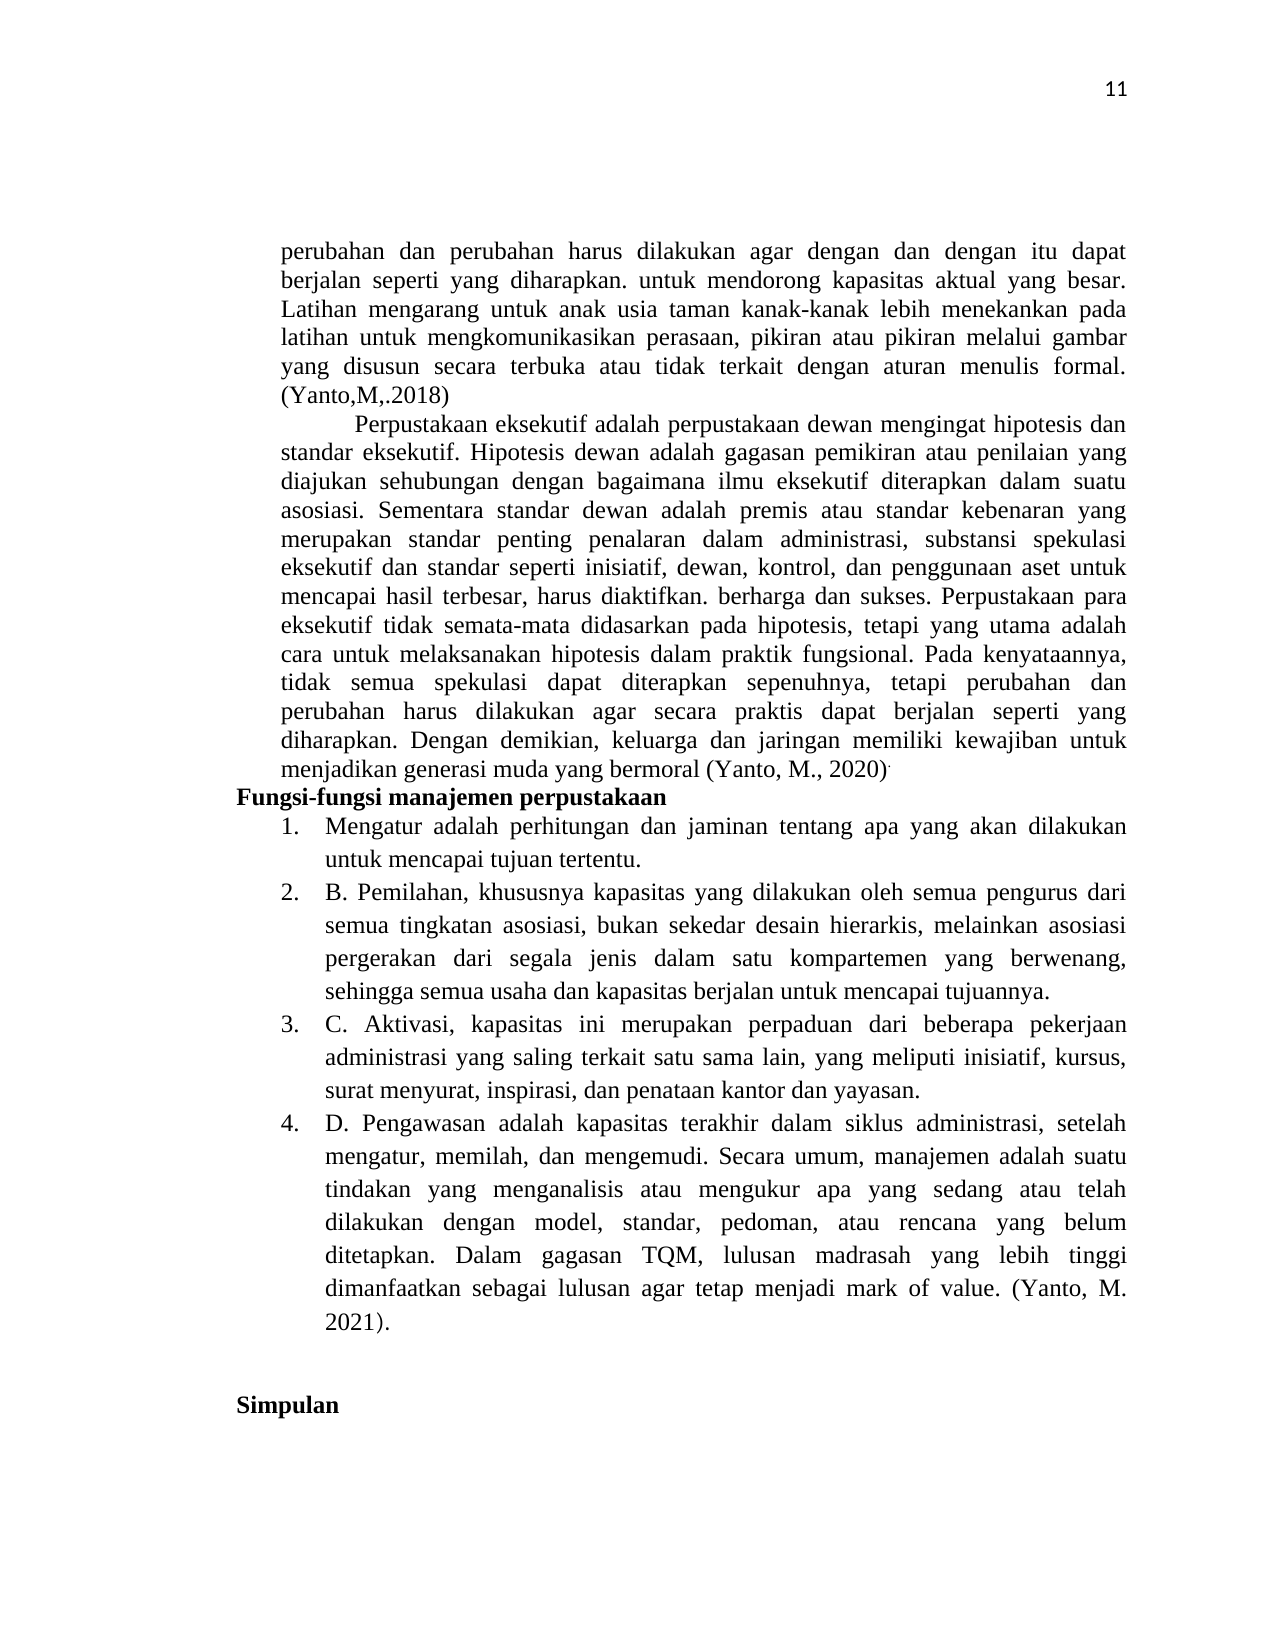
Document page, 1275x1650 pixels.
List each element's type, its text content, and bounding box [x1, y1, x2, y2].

list C. Aktivasi, kapasitas ini merupakan perpaduan dari beberapa pekerjaan administrasi yang saling terkait satu sama lain, yang meliputi inisiatif, kursus, surat menyurat, inspirasi, dan penataan kantor dan yayasan. [281, 1009, 1127, 1104]
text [281, 236, 1127, 409]
text Perpustakaan eksekutif adalah perpustakaan dewan mengingat hipotesis dan standar eksekutif. Hipotesis dewan adalah gagasan pemikiran atau penilaian yang diajukan sehubungan dengan bagaimana ilmu eksekutif diterapkan dalam suatu asosiasi. Sementara standar dewan adalah premis atau standar kebenaran yang merupakan standar penting penalaran dalam administrasi, substansi spekulasi eksekutif dan standar seperti inisiatif, dewan, kontrol, dan penggunaan aset untuk mencapai hasil terbesar, harus diaktifkan. berharga dan sukses. Perpustakaan para eksekutif tidak semata-mata didasarkan pada hipotesis, tetapi yang utama adalah cara untuk melaksanakan hipotesis dalam praktik fungsional. Pada kenyataannya, tidak semua spekulasi dapat diterapkan sepenuhnya, tetapi perubahan dan perubahan harus dilakukan agar secara praktis dapat berjalan seperti yang diharapkan. Dengan demikian, keluarga dan jaringan memiliki kewajiban untuk menjadikan generasi muda yang bermoral (Yanto, M., 2020). [281, 409, 1127, 782]
list B. Pemilahan, khususnya kapasitas yang dilakukan oleh semua pengurus dari semua tingkatan asosiasi, bukan sekedar desain hierarkis, melainkan asosiasi pergerakan dari segala jenis dalam satu kompartemen yang berwenang, sehingga semua usaha dan kapasitas berjalan untuk mencapai tujuannya. [281, 877, 1127, 1005]
list D. Pengawasan adalah kapasitas terakhir dalam siklus administrasi, setelah mengatur, memilah, dan mengemudi. Secara umum, manajemen adalah suatu tindakan yang menganalisis atau mengukur apa yang sedang atau telah dilakukan dengan model, standar, pedoman, atau rencana yang belum ditetapkan. Dalam gagasan TQM, lulusan madrasah yang lebih tinggi dimanfaatkan sebagai lulusan agar tetap menjadi mark of value. (Yanto, M. 2021). [281, 1108, 1127, 1336]
text Fungsi-fungsi manajemen perpustakaan [236, 782, 1127, 811]
list Mengatur adalah perhitungan dan jaminan tentang apa yang akan dilakukan untuk mencapai tujuan tertentu. [281, 811, 1127, 873]
text Simpulan [236, 1390, 1127, 1419]
